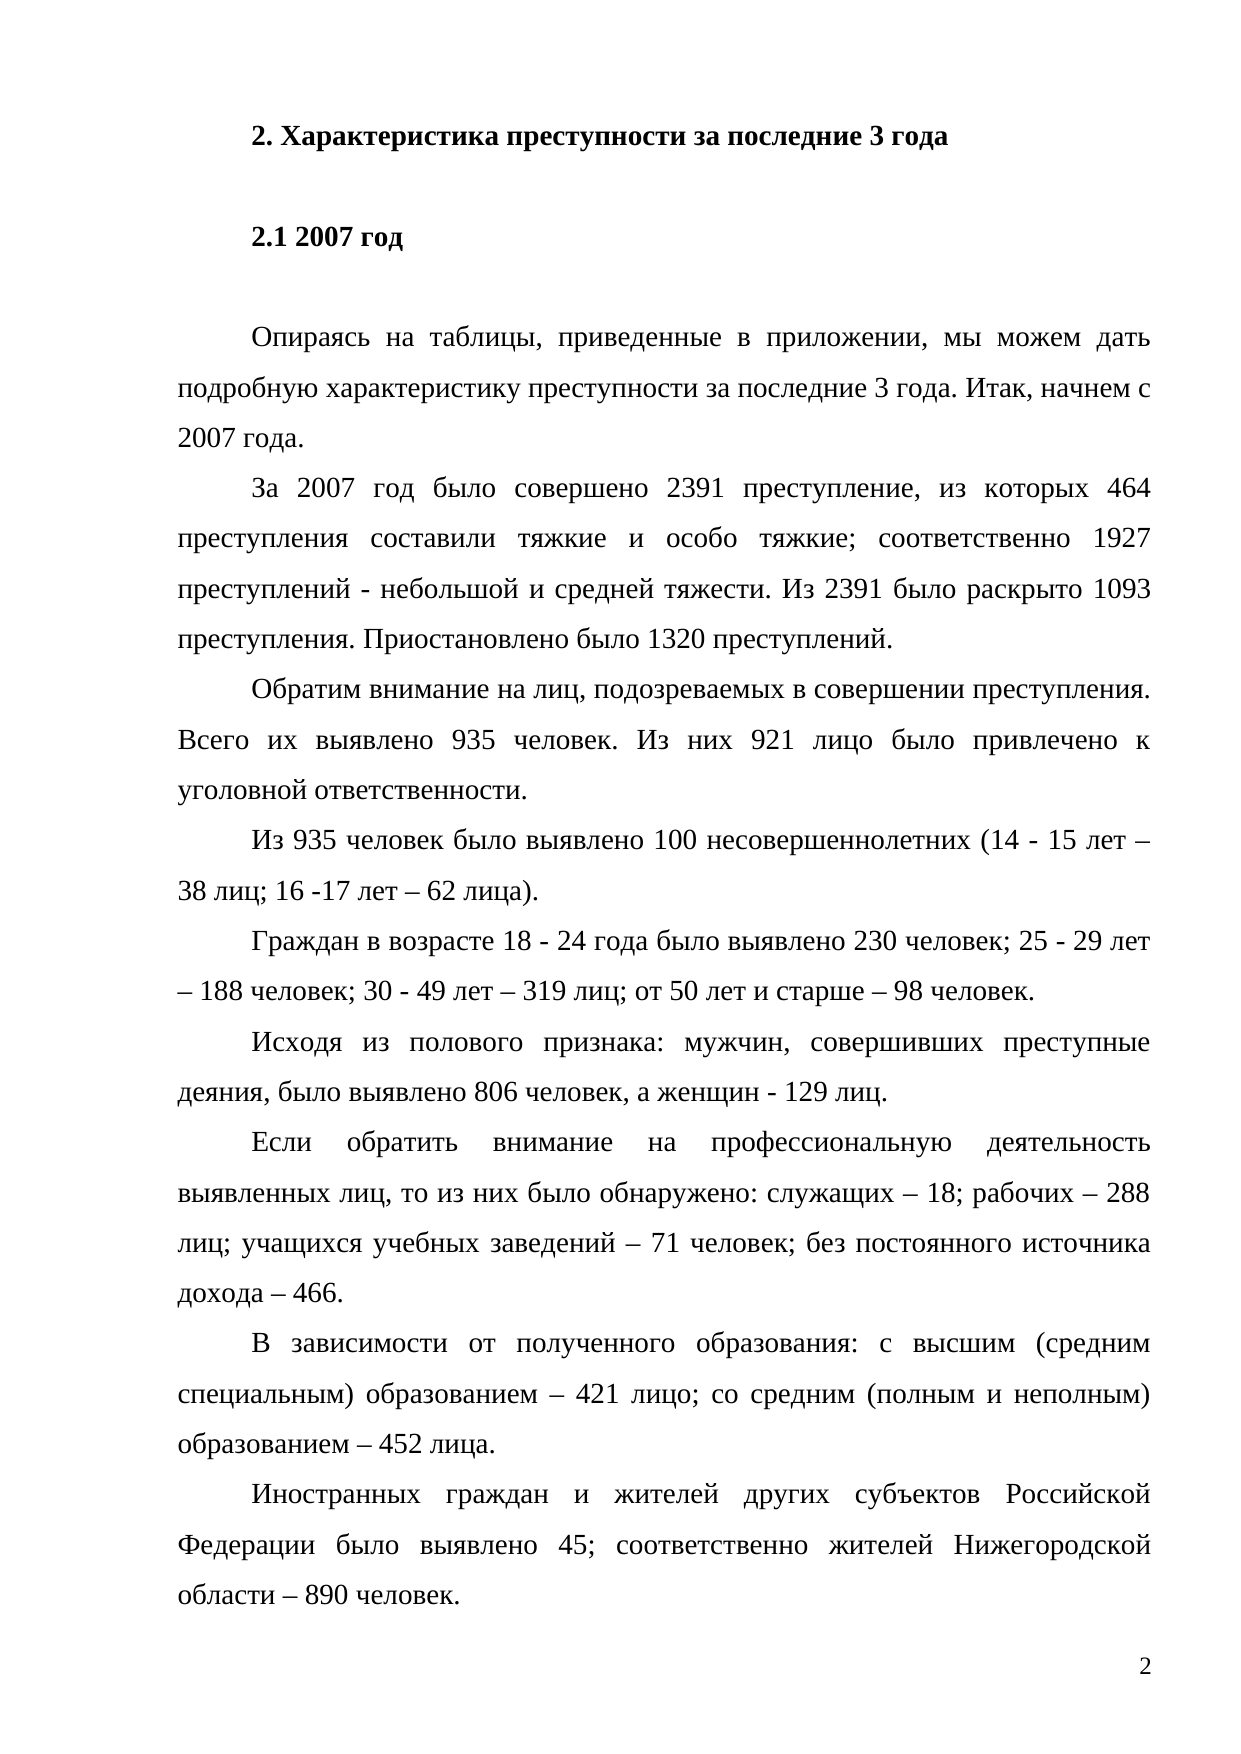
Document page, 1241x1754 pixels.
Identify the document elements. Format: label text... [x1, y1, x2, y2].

text Обратим внимание на лиц, подозреваемых в совершении преступления. Всего их выявлено 935 человек. Из них 921 лицо было привлечено к уголовной ответственности. [177, 672, 1152, 806]
text Исходя из полового признака: мужчин, совершивших преступные деяния, было выявлено 806 человек, а женщин - 129 лиц. [177, 1024, 1152, 1108]
text 2.1 2007 год [177, 219, 1152, 252]
text Иностранных граждан и жителей других субъектов Российской Федерации было выявлено 45; соответственно жителей Нижегородской области – 890 человек. [177, 1477, 1152, 1611]
text Если обратить внимание на профессиональную деятельность выявленных лиц, то из них было обнаружено: служащих – 18; рабочих – 288 лиц; учащихся учебных заведений – 71 человек; без постоянного источника дохода – 466. [177, 1124, 1152, 1309]
text Опираясь на таблицы, приведенные в приложении, мы можем дать подробную характеристику преступности за последние 3 года. Итак, начнем с 2007 года. [177, 319, 1152, 453]
text В зависимости от полученного образования: с высшим (средним специальным) образованием – 421 лицо; со средним (полным и неполным) образованием – 452 лица. [177, 1326, 1152, 1460]
text 2. Характеристика преступности за последние 3 года [177, 118, 1152, 152]
text За 2007 год было совершено 2391 преступление, из которых 464 преступления составили тяжкие и особо тяжкие; соответственно 1927 преступлений - небольшой и средней тяжести. Из 2391 было раскрыто 1093 преступления. Приостановлено было 1320 преступлений. [177, 470, 1152, 655]
text Из 935 человек было выявлено 100 несовершеннолетних (14 - 15 лет – 38 лиц; 16 -17 лет – 62 лица). [177, 822, 1152, 906]
text Граждан в возрасте 18 - 24 года было выявлено 230 человек; 25 - 29 лет – 188 человек; 30 - 49 лет – 319 лиц; от 50 лет и старше – 98 человек. [177, 923, 1152, 1007]
